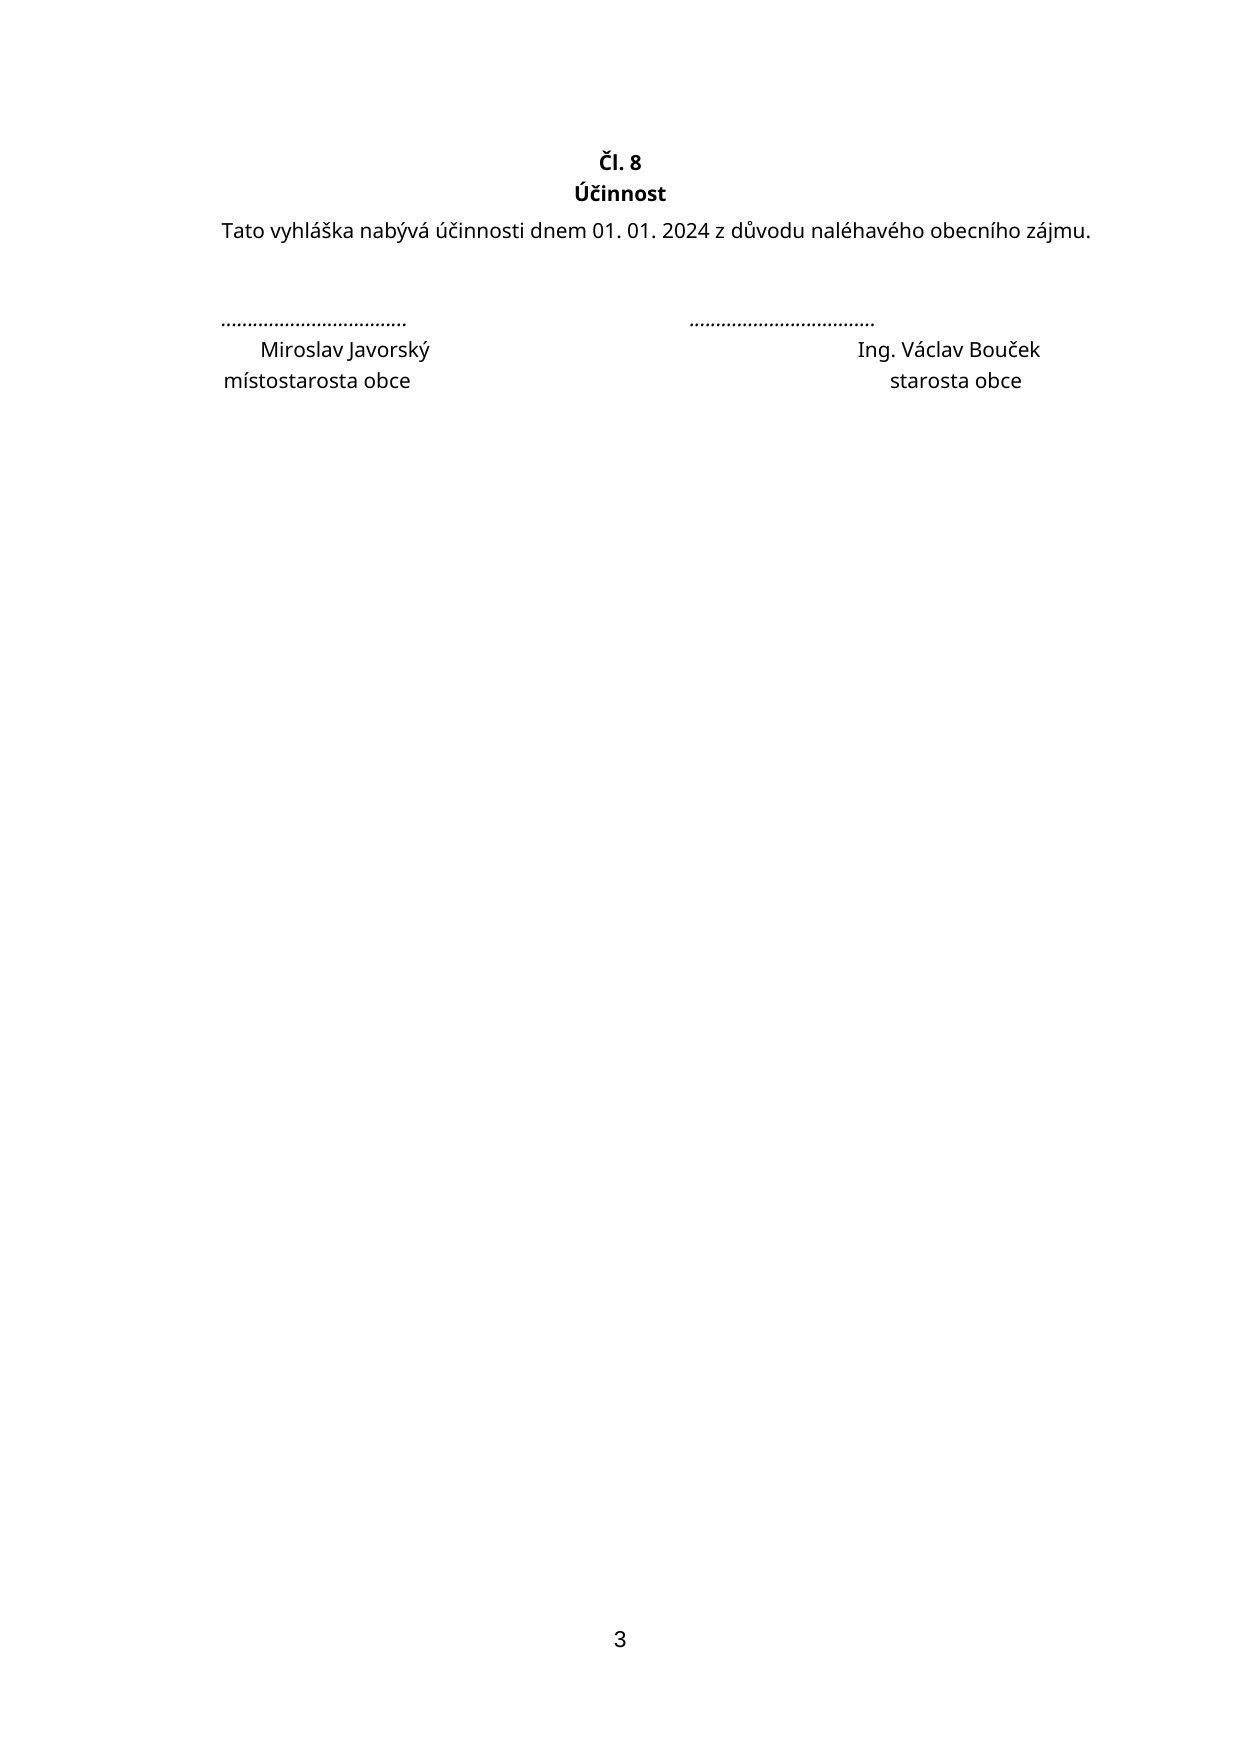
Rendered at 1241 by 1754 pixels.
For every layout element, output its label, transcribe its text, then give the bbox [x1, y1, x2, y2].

text Čl. 8 [148, 148, 1093, 176]
text Účinnost [148, 179, 1093, 207]
text Miroslav Javorský Ing. Václav Bouček [148, 335, 1093, 363]
text Tato vyhláška nabývá účinnosti dnem 01. 01. 2024 z důvodu naléhavého obecního zájmu. [221, 216, 1093, 245]
text ................................... ................................... [148, 304, 1093, 332]
text místostarosta obce starosta obce [148, 366, 1093, 395]
